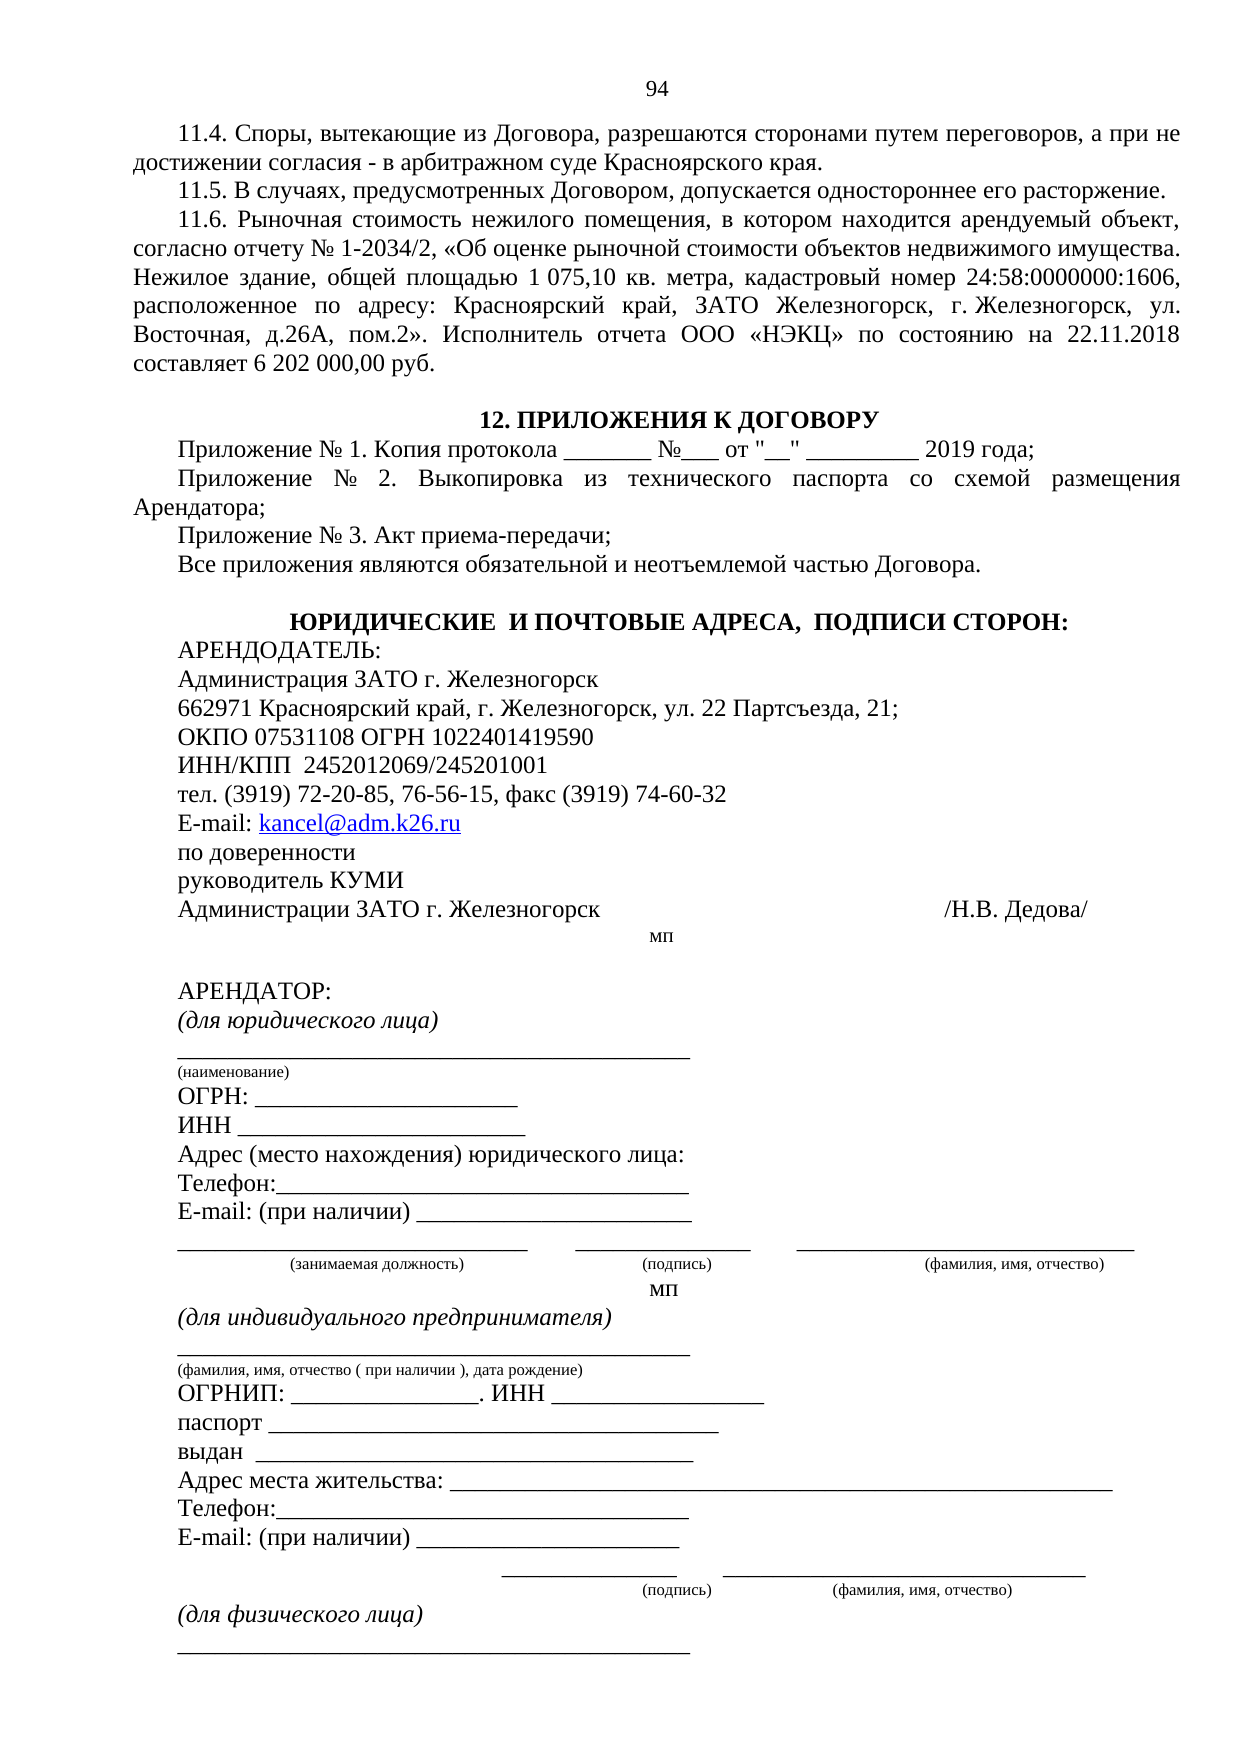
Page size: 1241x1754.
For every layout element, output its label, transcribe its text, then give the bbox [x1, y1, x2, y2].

text ИНН _______________________ [133, 1110, 1181, 1139]
text Приложение № 3. Акт приема-передачи; [133, 521, 1181, 549]
text E-mail: (при наличии) ______________________ [133, 1196, 1181, 1225]
text _________________________________________ [133, 1628, 1181, 1656]
text (занимаемая должность) (подпись) (фамилия, имя, отчество) [133, 1254, 1181, 1273]
text мп [133, 923, 1181, 947]
text ____________________________ ______________ ___________________________ [133, 1225, 1181, 1254]
text Адрес (место нахождения) юридического лица: [133, 1139, 1181, 1168]
text E-mail: (при наличии) _____________________ [133, 1522, 1181, 1551]
text АРЕНДОДАТЕЛЬ: [133, 636, 1181, 664]
text 11.4. Споры, вытекающие из Договора, разрешаются сторонами путем переговоров, а при не достижении согласия - в арбитражном суде Красноярского края. [133, 118, 1181, 176]
text АРЕНДАТОР: [133, 976, 1181, 1005]
text (для юридического лица) [133, 1005, 1181, 1033]
text (подпись) (фамилия, имя, отчество) [133, 1580, 1181, 1599]
text Адрес места жительства: _____________________________________________________ [133, 1465, 1181, 1493]
text _________________________________________ [133, 1033, 1181, 1062]
text ОКПО 07531108 ОГРН 1022401419590 [133, 722, 1181, 751]
text Администрации ЗАТО г. Железногорск /Н.В. Дедова/ [133, 894, 1181, 923]
text Телефон:_________________________________ [133, 1493, 1181, 1522]
text E-mail: kancel@adm.k26.ru [133, 808, 1181, 837]
text 11.5. В случаях, предусмотренных Договором, допускается одностороннее его расторжение. [133, 176, 1181, 204]
text Телефон:_________________________________ [133, 1168, 1181, 1196]
text (для физического лица) [133, 1599, 1181, 1628]
text Все приложения являются обязательной и неотъемлемой частью Договора. [133, 549, 1181, 578]
text ЮРИДИЧЕСКИЕ И ПОЧТОВЫЕ АДРЕСА, ПОДПИСИ СТОРОН: [133, 607, 1181, 636]
text 11.6. Рыночная стоимость нежилого помещения, в котором находится арендуемый объект, согласно отчету № 1-2034/2, «Об оценке рыночной стоимости объектов недвижимого имущества. Нежилое здание, общей площадью 1 075,10 кв. метра, кадастровый номер 24:58:0000000:1606, расположенное по адресу: Красноярский край, ЗАТО Железногорск, г. Железногорск, ул. Восточная, д.26А, пом.2». Исполнитель отчета ООО «НЭКЦ» по состоянию на 22.11.2018 составляет 6 202 000,00 руб. [133, 204, 1181, 377]
text ОГРН: _____________________ [133, 1081, 1181, 1110]
text по доверенности [133, 837, 1181, 866]
text (для индивидуального предпринимателя) [133, 1302, 1181, 1331]
text Приложение № 2. Выкопировка из технического паспорта со схемой размещения Арендатора; [133, 463, 1181, 521]
text ______________ _____________________________ [133, 1551, 1181, 1580]
text Администрация ЗАТО г. Железногорск [133, 664, 1181, 693]
text Приложение № 1. Копия протокола _______ №___ от "__" _________ 2019 года; [133, 434, 1181, 463]
text 662971 Красноярский край, г. Железногорск, ул. 22 Партсъезда, 21; [133, 693, 1181, 722]
text выдан ___________________________________ [133, 1436, 1181, 1465]
text ИНН/КПП 2452012069/245201001 [133, 751, 1181, 779]
text мп [133, 1273, 1181, 1302]
text паспорт ____________________________________ [133, 1407, 1181, 1436]
text (фамилия, имя, отчество ( при наличии ), дата рождение) [133, 1359, 1181, 1378]
text _________________________________________ [133, 1331, 1181, 1359]
text тел. (3919) 72-20-85, 76-56-15, факс (3919) 74-60-32 [133, 779, 1181, 808]
text ОГРНИП: _______________. ИНН _________________ [133, 1378, 1181, 1407]
text 12. ПРИЛОЖЕНИЯ К ДОГОВОРУ [133, 406, 1181, 434]
text (наименование) [133, 1062, 1181, 1081]
text руководитель КУМИ [133, 866, 1181, 894]
